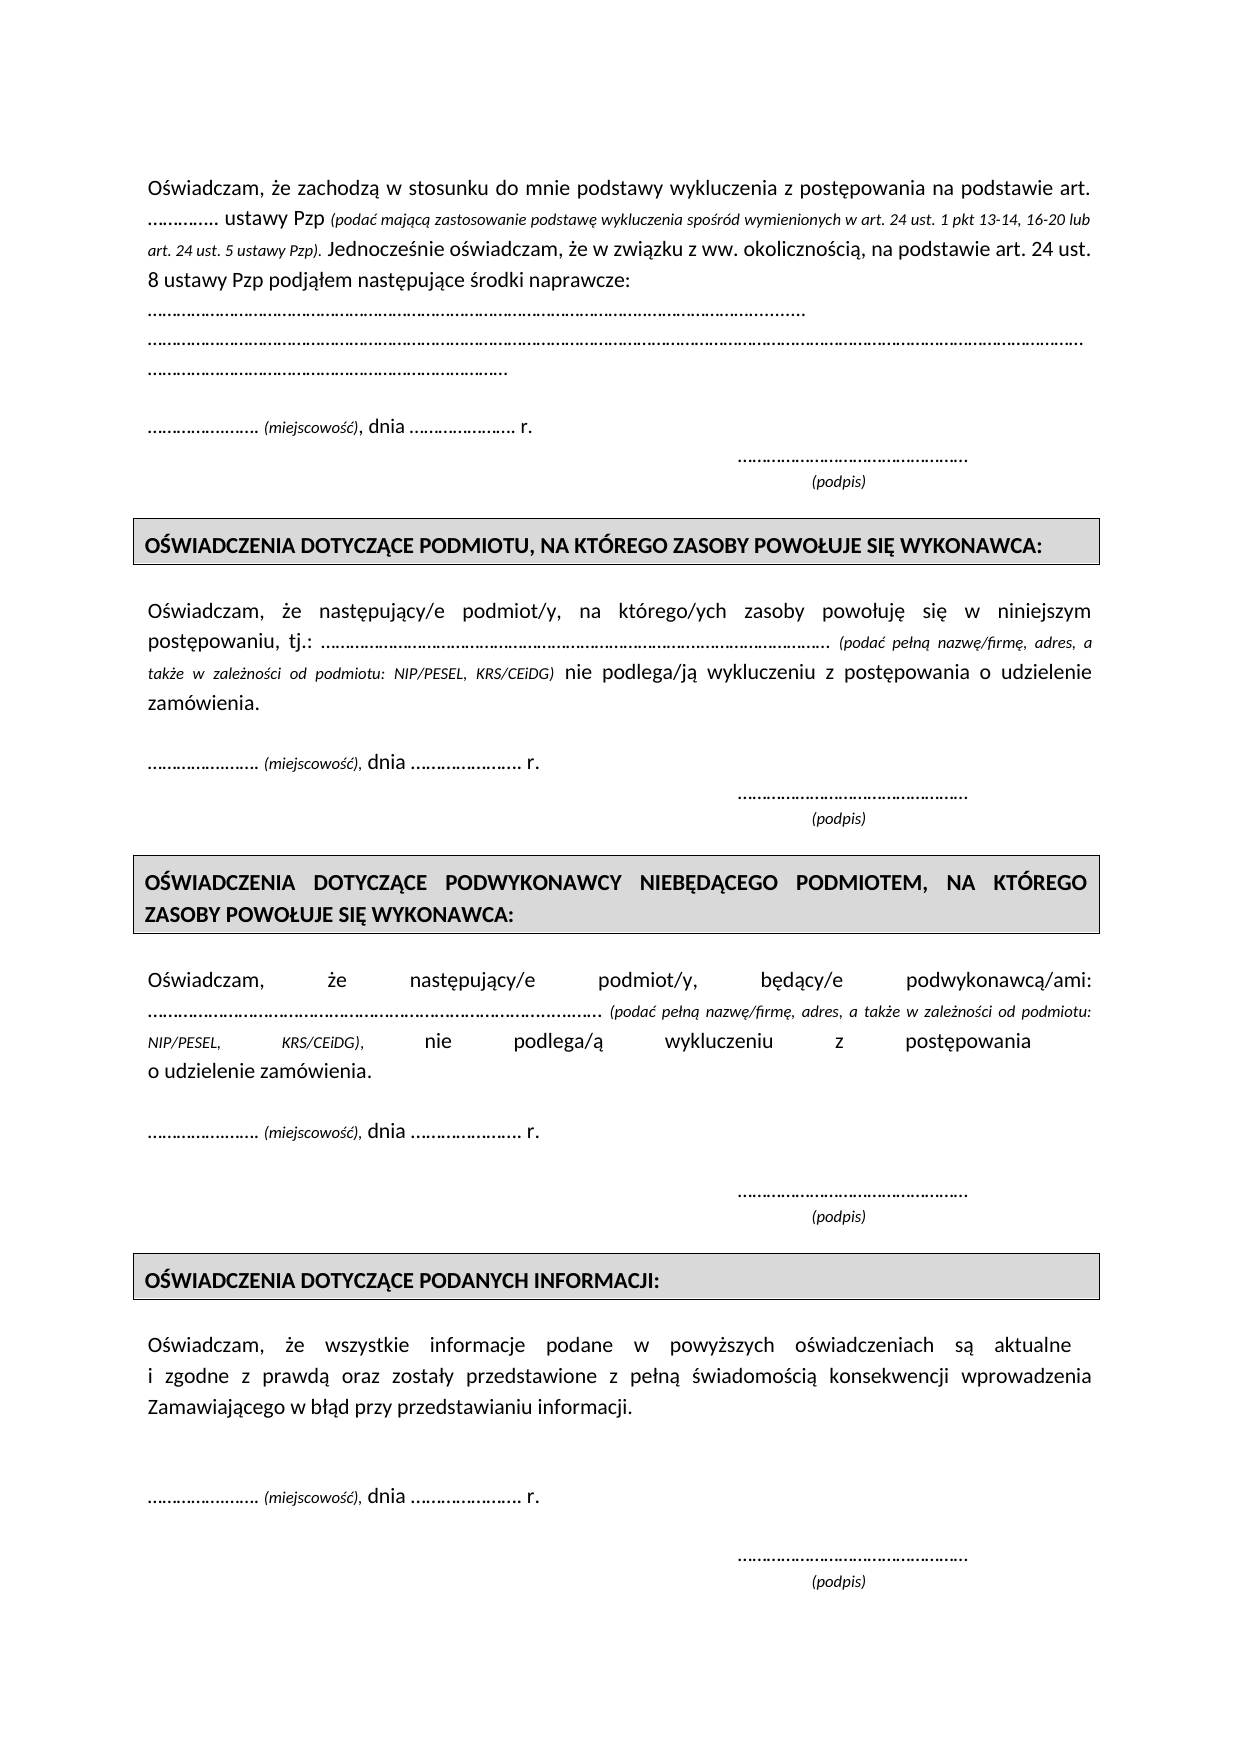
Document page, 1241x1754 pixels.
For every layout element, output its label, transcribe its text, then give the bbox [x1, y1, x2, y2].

text ………………………………………… [148, 1542, 1093, 1567]
text (podpis) [738, 1571, 1093, 1591]
text ………………………………………… [148, 1177, 1093, 1203]
text …………….……. (miejscowość), dnia …………………. r. [148, 748, 1093, 775]
text Oświadczam, że wszystkie informacje podane w powyższych oświadczeniach są aktualne i zgodne z prawdą oraz zostały przedstawione z pełną świadomością konsekwencji wprowadzenia Zamawiającego w błąd przy przedstawianiu informacji. [148, 1332, 1093, 1419]
table_header OŚWIADCZENIA DOTYCZĄCE PODWYKONAWCY NIEBĘDĄCEGO PODMIOTEM, NA KTÓREGO ZASOBY POWOŁUJE SIĘ WYKONAWCA: [134, 856, 1099, 932]
text ………………………………………… [148, 779, 1093, 804]
text …………….……. (miejscowość), dnia …………………. r. [148, 413, 1093, 438]
table_header OŚWIADCZENIA DOTYCZĄCE PODMIOTU, NA KTÓREGO ZASOBY POWOŁUJE SIĘ WYKONAWCA: [134, 519, 1099, 563]
text Oświadczam, że zachodzą w stosunku do mnie podstawy wykluczenia z postępowania na podstawie art. ………….. ustawy Pzp (podać mającą zastosowanie podstawę wykluczenia spośród wymienionych w art. 24 ust. 1 pkt 13-14, 16-20 lub art. 24 ust. 5 ustawy Pzp). Jednocześnie oświadczam, że w związku z ww. okolicznością, na podstawie art. 24 ust. 8 ustawy Pzp podjąłem następujące środki naprawcze: [148, 174, 1093, 292]
text Oświadczam, że następujący/e podmiot/y, będący/e podwykonawcą/ami: ……………………………………………………………………..….…… (podać pełną nazwę/firmę, adres, a także w zależności od podmiotu: NIP/PESEL, KRS/CEiDG), nie podlega/ą wykluczeniu z postępowania o udzielenie zamówienia. [148, 966, 1093, 1084]
table_header OŚWIADCZENIA DOTYCZĄCE PODANYCH INFORMACJI: [134, 1254, 1099, 1298]
text …………….……. (miejscowość), dnia …………………. r. [148, 1482, 1093, 1508]
text (podpis) [738, 1206, 1093, 1227]
text (podpis) [738, 808, 1093, 828]
text Oświadczam, że następujący/e podmiot/y, na którego/ych zasoby powołuję się w niniejszym postępowaniu, tj.: …………………………………………………………………….……………………… (podać pełną nazwę/firmę, adres, a także w zależności od podmiotu: NIP/PESEL, KRS/CEiDG) nie podlega/ją wykluczeniu z postępowania o udzielenie zamówienia. [148, 597, 1093, 715]
text …………………………………………………………………………………………..…………………...........……………………………………………………………………………………………………………………………………………………………………………………………………………………………………………… [148, 296, 1093, 380]
text …………….……. (miejscowość), dnia …………………. r. [148, 1117, 1093, 1144]
text ………………………………………… [148, 442, 1093, 468]
text (podpis) [738, 471, 1093, 492]
